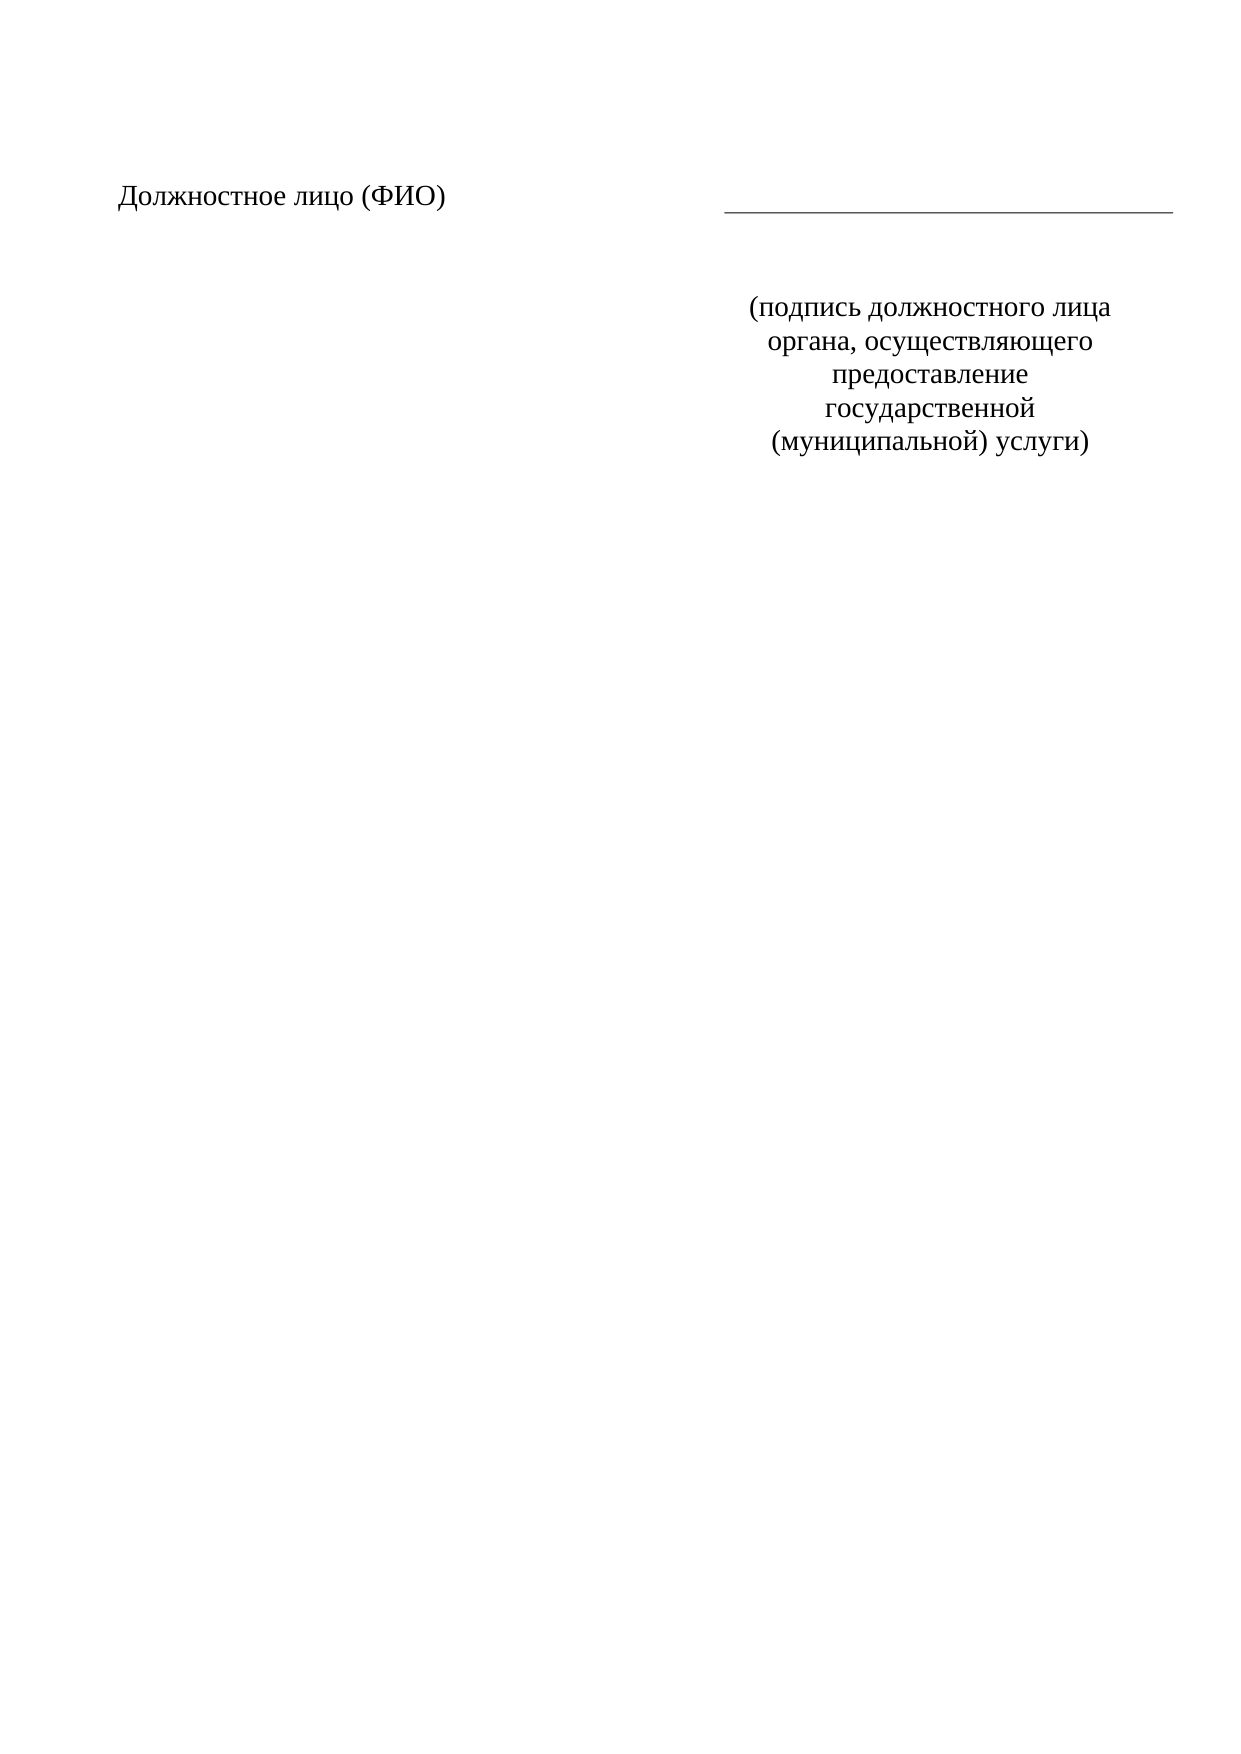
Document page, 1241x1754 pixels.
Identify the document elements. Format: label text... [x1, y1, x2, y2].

text Должностное лицо (ФИО) [118, 178, 1169, 211]
text (подпись должностного лица органа, осуществляющего [728, 289, 1132, 356]
text предоставление государственной (муниципальной) услуги) [728, 356, 1132, 457]
